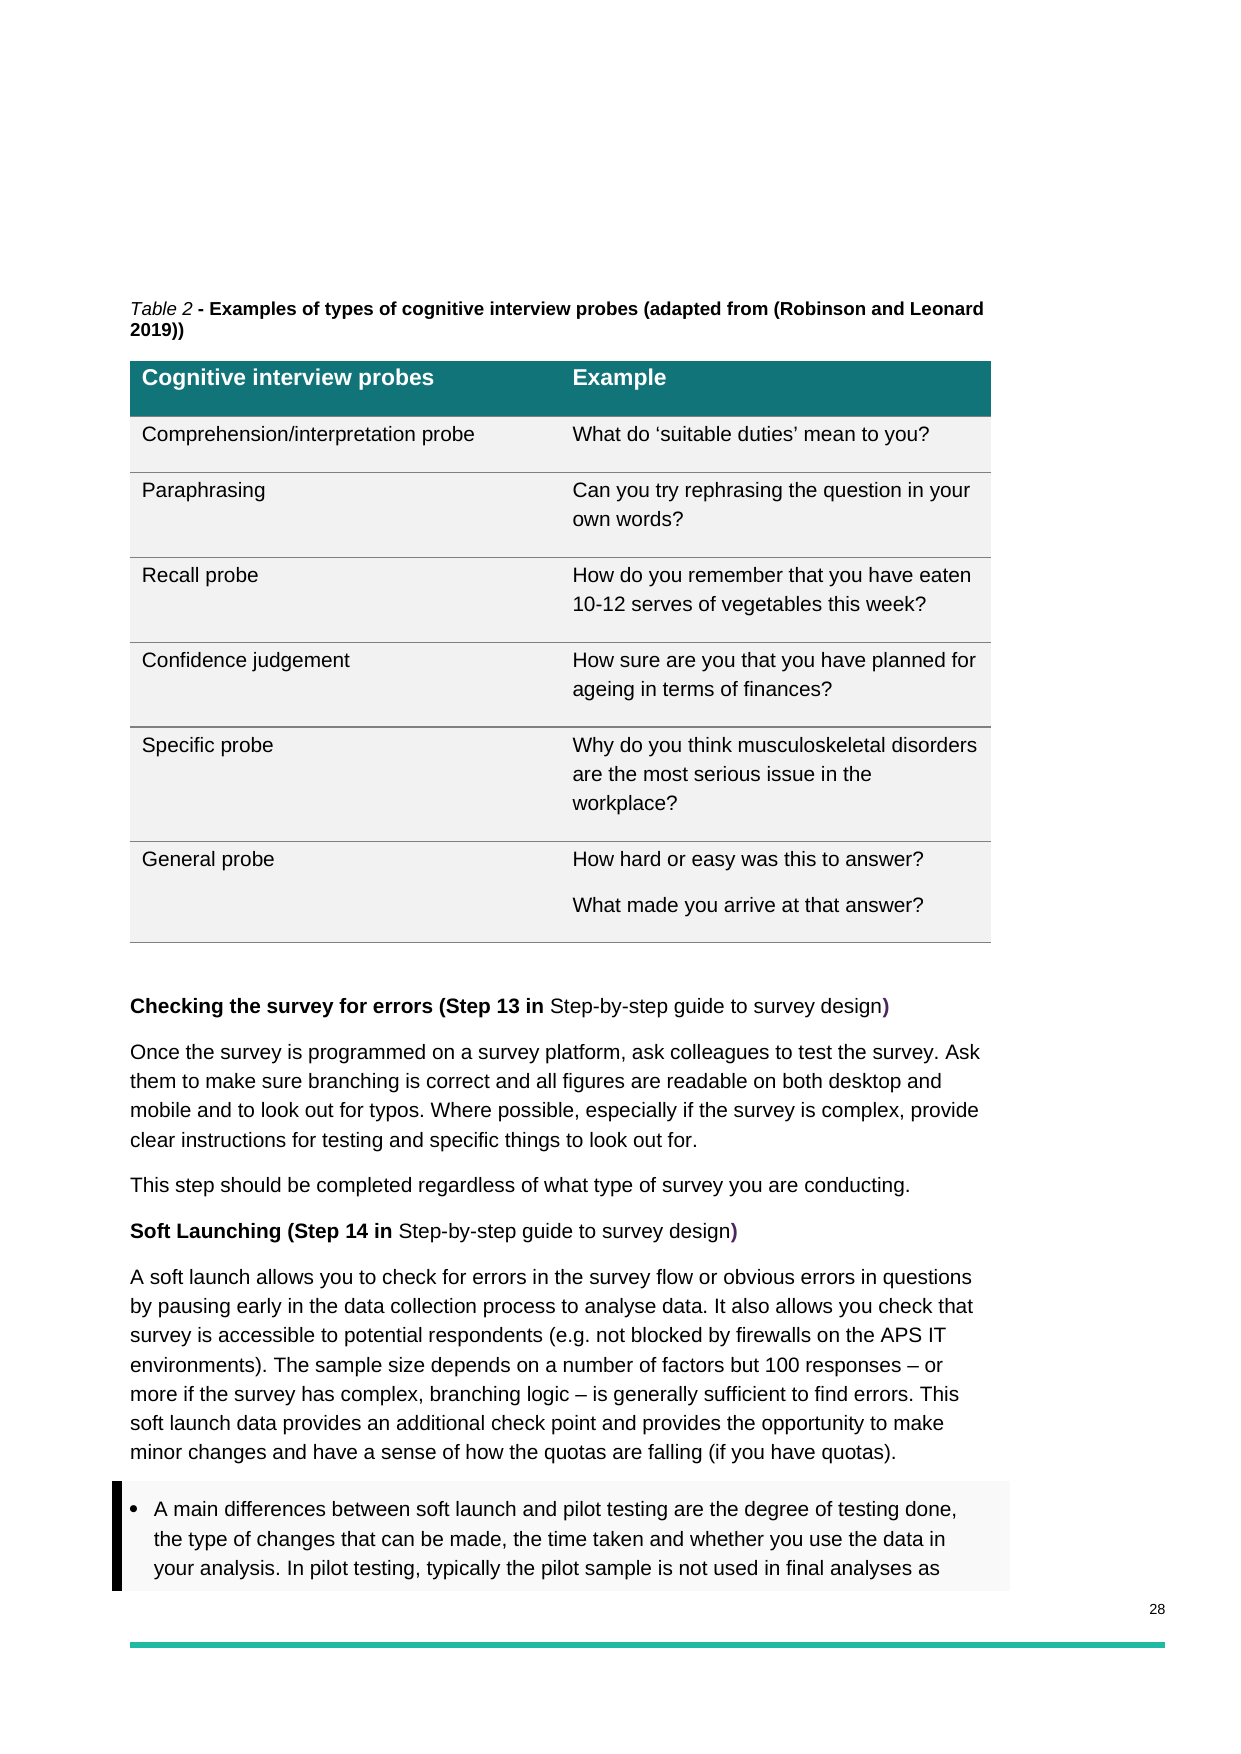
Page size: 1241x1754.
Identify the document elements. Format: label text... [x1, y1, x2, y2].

table_cell What do ‘suitable duties’ mean to you? [561, 417, 991, 472]
table_cell General probe [130, 842, 561, 942]
text A soft launch allows you to check for errors in the survey flow or obvious errors in questions by pausing early in the data collection process to analyse data. It also allows you check that survey is accessible to potential respondents (e.g. not blocked by firewalls on the APS IT environments). The sample size depends on a number of factors but 100 responses – or more if the survey has complex, branching logic – is generally sufficient to find errors. This soft launch data provides an additional check point and provides the opportunity to make minor changes and have a sense of how the quotas are falling (if you have quotas). [130, 1260, 992, 1464]
table_cell Paraphrasing [130, 473, 561, 557]
table_cell Specific probe [130, 728, 561, 841]
table_cell Comprehension/interpretation probe [130, 417, 561, 472]
table_header Cognitive interview probes [130, 361, 561, 416]
text Table 2 - Examples of types of cognitive interview probes (adapted from (Robinson and Leonard 2019)) [130, 297, 992, 341]
table_cell Confidence judgement [130, 643, 561, 726]
table_cell How hard or easy was this to answer? What made you arrive at that answer? [561, 842, 991, 942]
text Once the survey is programmed on a survey platform, ask colleagues to test the survey. Ask them to make sure branching is correct and all figures are readable on both desktop and mobile and to look out for typos. Where possible, especially if the survey is complex, provide clear instructions for testing and specific things to look out for. [130, 1035, 992, 1151]
text Soft Launching (Step 14 in Step-by-step guide to survey design) [130, 1214, 992, 1243]
table_cell Can you try rephrasing the question in your own words? [561, 473, 991, 557]
text Checking the survey for errors (Step 13 in Step-by-step guide to survey design) [130, 989, 992, 1018]
table_cell How do you remember that you have eaten 10-12 serves of vegetables this week? [561, 558, 991, 642]
text This step should be completed regardless of what type of survey you are conducting. [130, 1168, 992, 1197]
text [122, 1490, 1001, 1582]
table_cell Recall probe [130, 558, 561, 642]
table_cell Why do you think musculoskeletal disorders are the most serious issue in the workplace? [561, 728, 991, 841]
table_cell How sure are you that you have planned for ageing in terms of finances? [561, 643, 991, 726]
table_header Example [561, 361, 991, 416]
